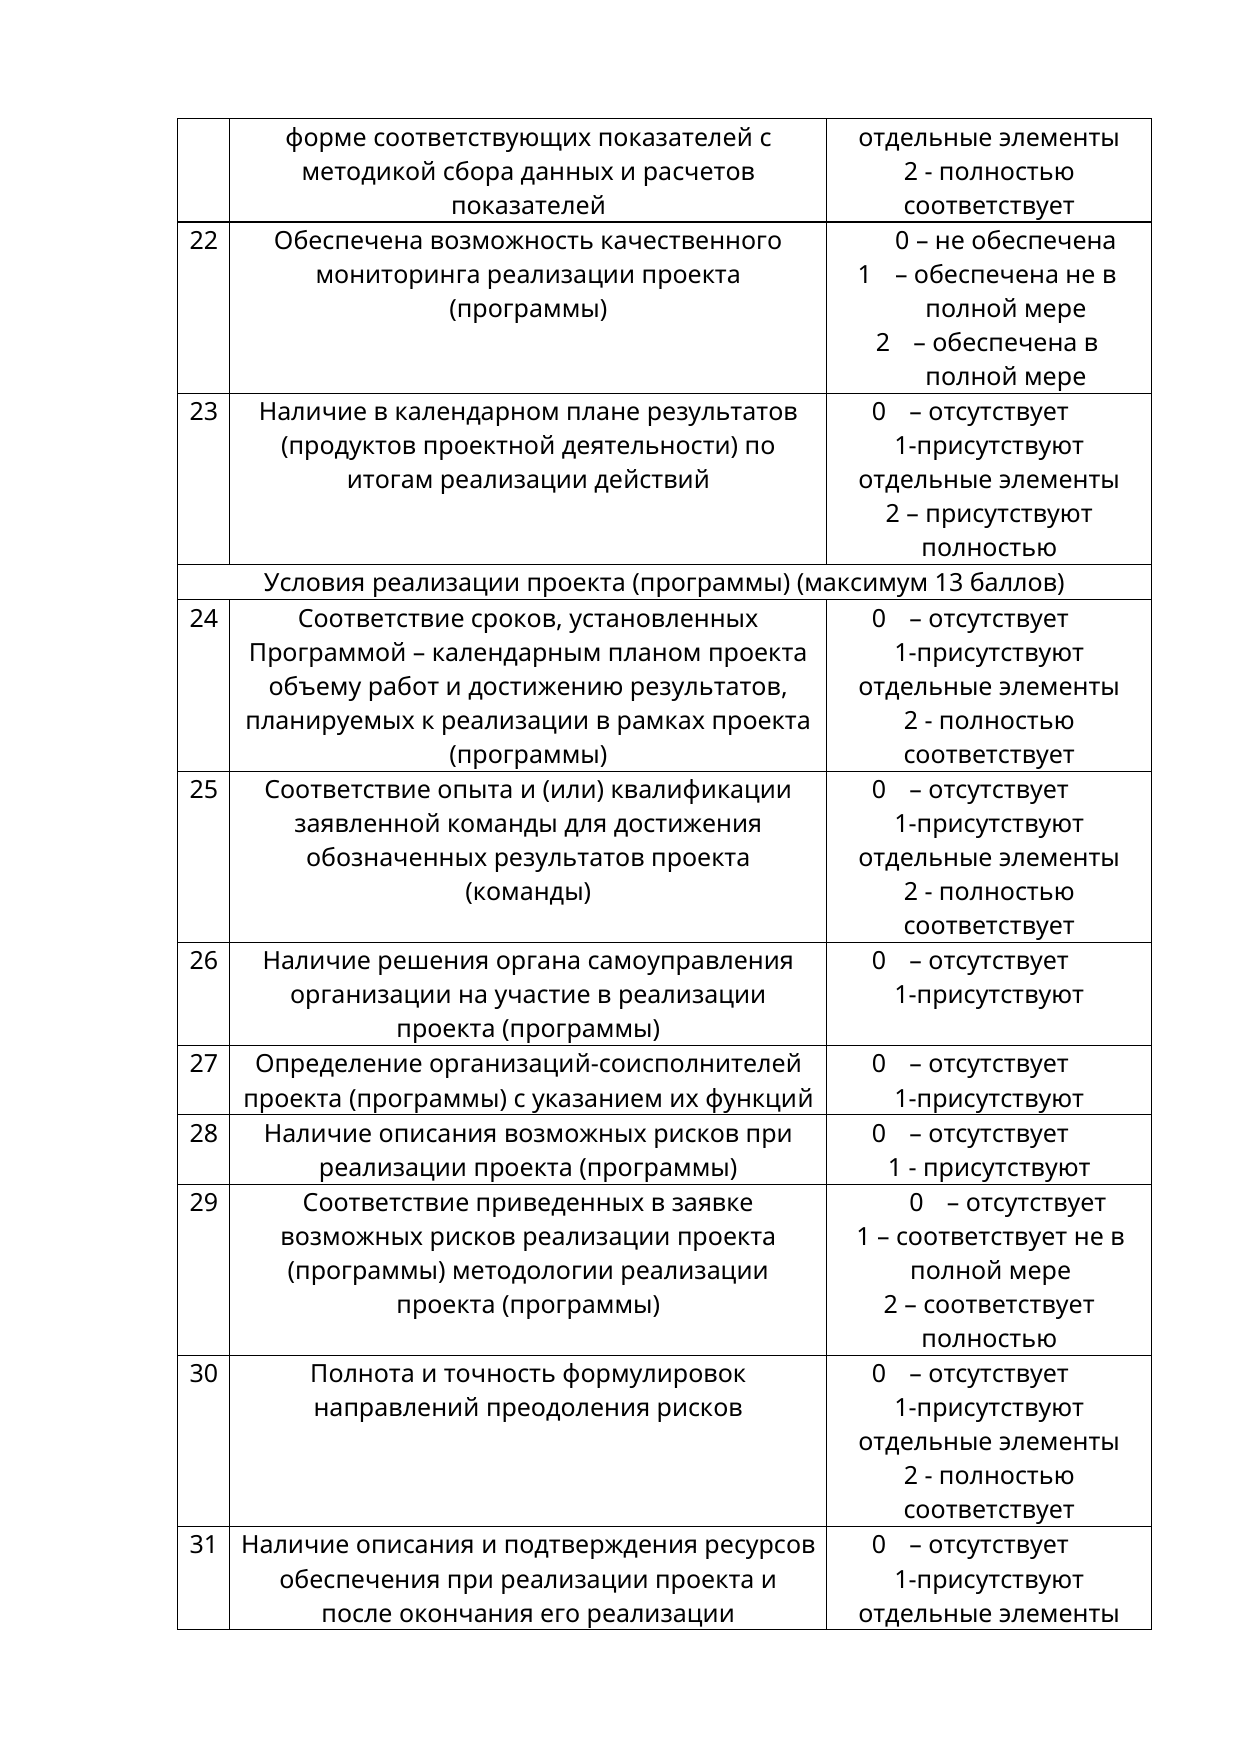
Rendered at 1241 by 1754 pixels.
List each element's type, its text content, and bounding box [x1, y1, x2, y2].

table_cell 28 [178, 1115, 229, 1183]
table_cell 27 [178, 1046, 229, 1114]
table_cell 25 [178, 772, 229, 942]
table_cell 31 [178, 1527, 229, 1629]
table_cell 24 [178, 600, 229, 771]
table_cell 29 [178, 1185, 229, 1355]
table_cell Наличие описания возможных рисков при реализации проекта (программы) [230, 1115, 826, 1183]
table_cell – отсутствует 1-присутствуют отдельные элементы 2 - полностью соответствует [827, 600, 1151, 771]
table_cell 30 [178, 1356, 229, 1526]
table_cell – отсутствует 1-присутствуют [827, 943, 1151, 1045]
table_cell – отсутствует 1-присутствуют отдельные элементы 2 – присутствуют полностью [827, 394, 1151, 564]
table_cell Наличие решения органа самоуправления организации на участие в реализации проекта (программы) [230, 943, 826, 1045]
table_cell – отсутствует 1-присутствуют [827, 1046, 1151, 1114]
table_cell – отсутствует 1 – соответствует не в полной мере 2 – соответствует полностью [827, 1185, 1151, 1355]
table_cell 26 [178, 943, 229, 1045]
table_cell 0 – не обеспечена – обеспечена не в полной мере – обеспечена в полной мере [827, 223, 1151, 393]
table_cell Обеспечена возможность качественного мониторинга реализации проекта (программы) [230, 223, 826, 393]
table_cell 22 [178, 223, 229, 393]
table_cell Соответствие приведенных в заявке возможных рисков реализации проекта (программы) методологии реализации проекта (программы) [230, 1185, 826, 1355]
table_cell – отсутствует 1-присутствуют отдельные элементы 2 - полностью соответствует [827, 772, 1151, 942]
table_cell – отсутствует 1-присутствуют отдельные элементы 2 - полностью соответствует [827, 1356, 1151, 1526]
table_cell 23 [178, 394, 229, 564]
table_cell 21 [178, 119, 229, 221]
table_cell Наличие в календарном плане результатов (продуктов проектной деятельности) по итогам реализации действий [230, 394, 826, 564]
table_cell Соответствие сроков, установленных Программой – календарным планом проекта объему работ и достижению результатов, планируемых к реализации в рамках проекта (программы) [230, 600, 826, 771]
table_cell Определение организаций-соисполнителей проекта (программы) с указанием их функций [230, 1046, 826, 1114]
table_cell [230, 1527, 826, 1629]
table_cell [230, 119, 826, 221]
table_cell Соответствие опыта и (или) квалификации заявленной команды для достижения обозначенных результатов проекта (команды) [230, 772, 826, 942]
table_cell – отсутствует 1 - присутствуют [827, 1115, 1151, 1183]
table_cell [827, 1527, 1151, 1629]
table_cell Полнота и точность формулировок направлений преодоления рисков [230, 1356, 826, 1526]
table_cell Условия реализации проекта (программы) (максимум 13 баллов) [178, 565, 1151, 599]
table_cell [827, 119, 1151, 221]
